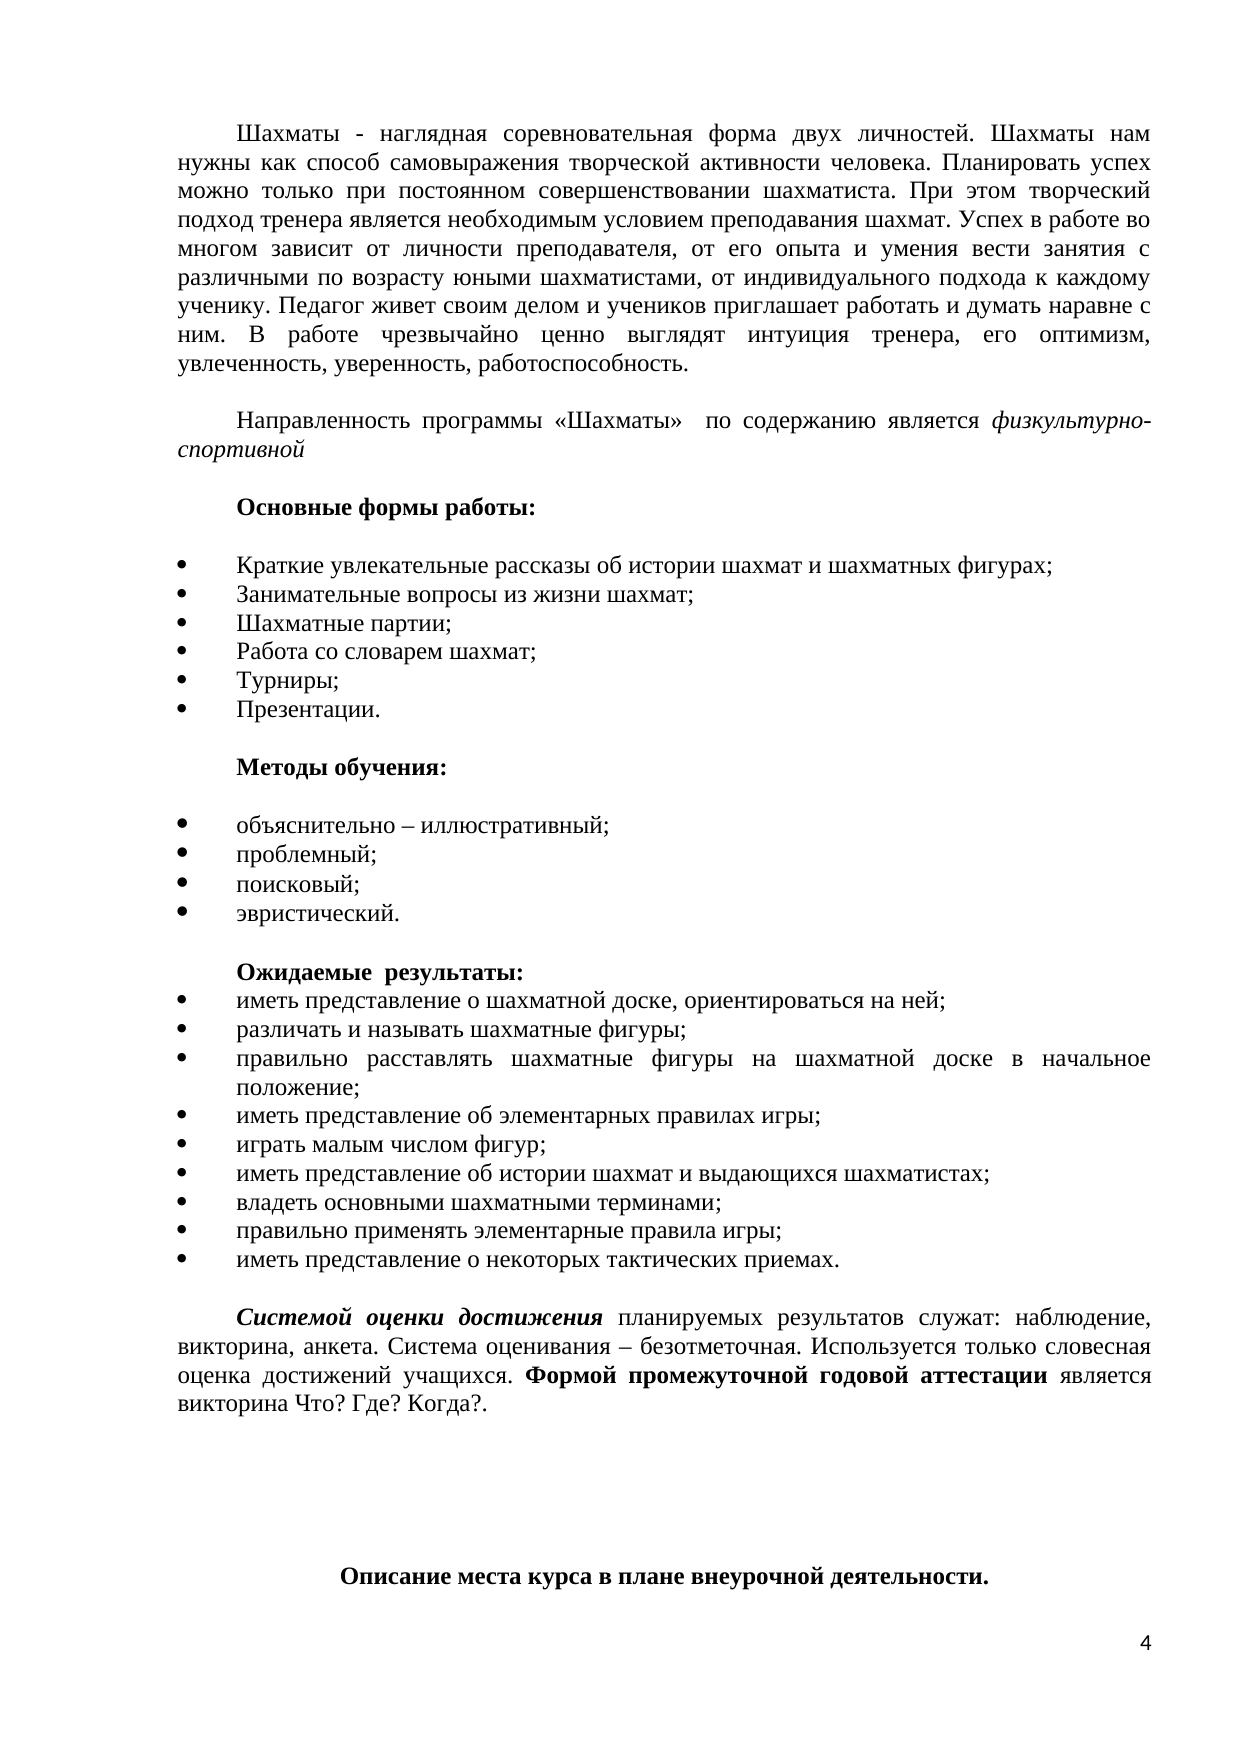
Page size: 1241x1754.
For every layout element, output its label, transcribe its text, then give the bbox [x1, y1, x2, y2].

text Методы обучения: [177, 752, 1152, 781]
list играть малым числом фигур; [177, 1129, 1152, 1158]
list Турниры; [177, 665, 1152, 694]
list проблемный; [177, 839, 1152, 869]
list иметь представление о шахматной доске, ориентироваться на ней; [177, 986, 1152, 1014]
list правильно расставлять шахматные фигуры на шахматной доске в начальное положение; [177, 1043, 1152, 1101]
text Направленность программы «Шахматы» по содержанию является физкультурно-спортивной [177, 406, 1152, 463]
list правильно применять элементарные правила игры; [177, 1216, 1152, 1244]
list иметь представление об истории шахмат и выдающихся шахматистах; [177, 1158, 1152, 1187]
list поисковый; [177, 869, 1152, 898]
list Работа со словарем шахмат; [177, 636, 1152, 665]
text Шахматы - наглядная соревновательная форма двух личностей. Шахматы нам нужны как способ самовыражения творческой активности человека. Планировать успех можно только при постоянном совершенствовании шахматиста. При этом творческий подход тренера является необходимым условием преподавания шахмат. Успех в работе во многом зависит от личности преподавателя, от его опыта и умения вести занятия с различными по возрасту юными шахматистами, от индивидуального подхода к каждому ученику. Педагог живет своим делом и учеников приглашает работать и думать наравне с ним. В работе чрезвычайно ценно выглядят интуиция тренера, его оптимизм, увлеченность, уверенность, работоспособность. [177, 118, 1152, 377]
list Презентации. [177, 694, 1152, 723]
list Краткие увлекательные рассказы об истории шахмат и шахматных фигурах; [177, 550, 1152, 579]
list Шахматные партии; [177, 608, 1152, 636]
list владеть основными шахматными терминами; [177, 1187, 1152, 1216]
text Системой оценки достижения планируемых результатов служат: наблюдение, викторина, анкета. Система оценивания – безотметочная. Используется только словесная оценка достижений учащихся. Формой промежуточной годовой аттестации является викторина Что? Где? Когда?. [177, 1302, 1152, 1417]
list эвристический. [177, 898, 1152, 928]
list иметь представление об элементарных правилах игры; [177, 1101, 1152, 1129]
list Ожидаемые результаты: [177, 957, 1152, 986]
list объяснительно – иллюстративный; [177, 810, 1152, 839]
list Занимательные вопросы из жизни шахмат; [177, 579, 1152, 608]
text Основные формы работы: [177, 492, 1152, 521]
list иметь представление о некоторых тактических приемах. [177, 1244, 1152, 1273]
text Описание места курса в плане внеурочной деятельности. [177, 1561, 1152, 1590]
list различать и называть шахматные фигуры; [177, 1014, 1152, 1043]
